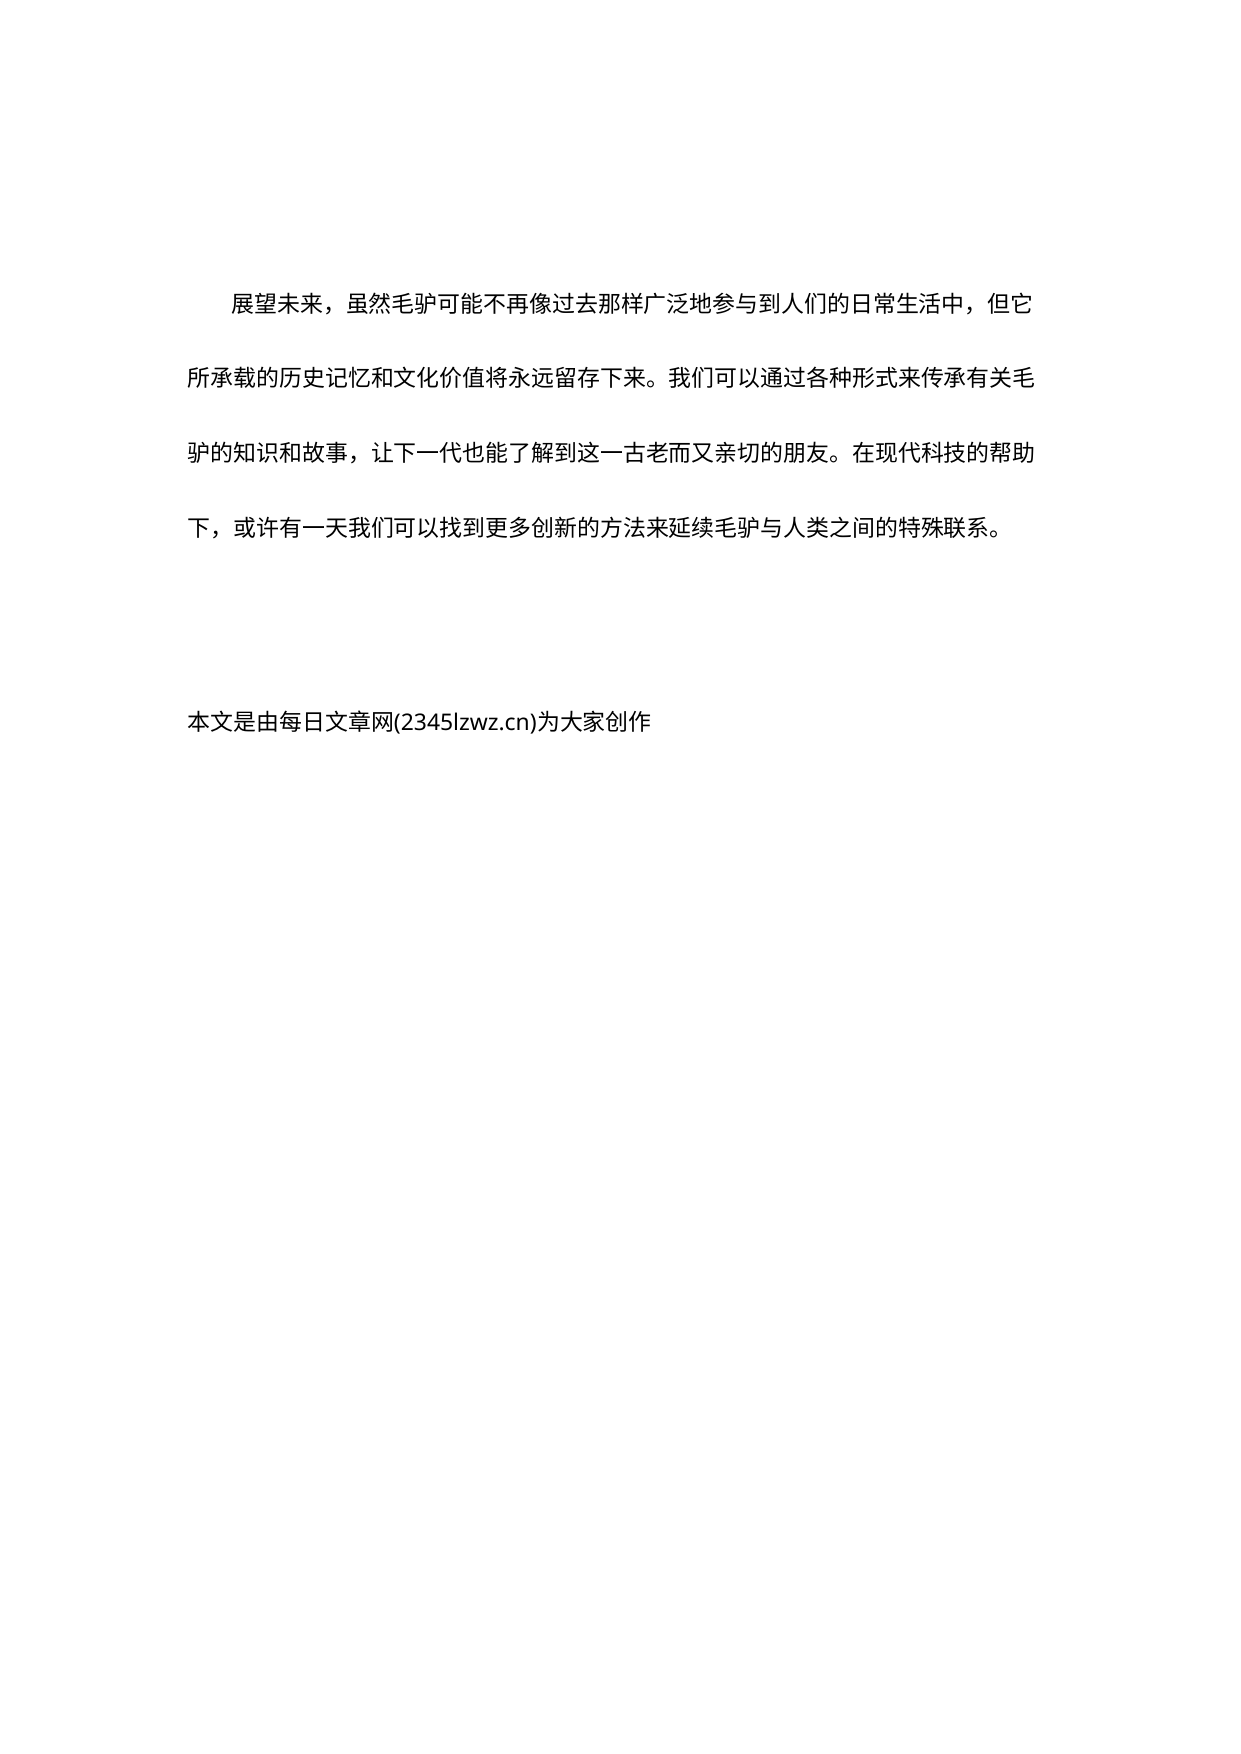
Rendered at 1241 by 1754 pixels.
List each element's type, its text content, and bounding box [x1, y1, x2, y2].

text 展望未来，虽然毛驴可能不再像过去那样广泛地参与到人们的日常生活中，但它所承载的历史记忆和文化价值将永远留存下来。我们可以通过各种形式来传承有关毛驴的知识和故事，让下一代也能了解到这一古老而又亲切的朋友。在现代科技的帮助下，或许有一天我们可以找到更多创新的方法来延续毛驴与人类之间的特殊联系。 [187, 270, 1053, 559]
text 本文是由每日文章网(2345lzwz.cn)为大家创作 [187, 688, 1053, 753]
